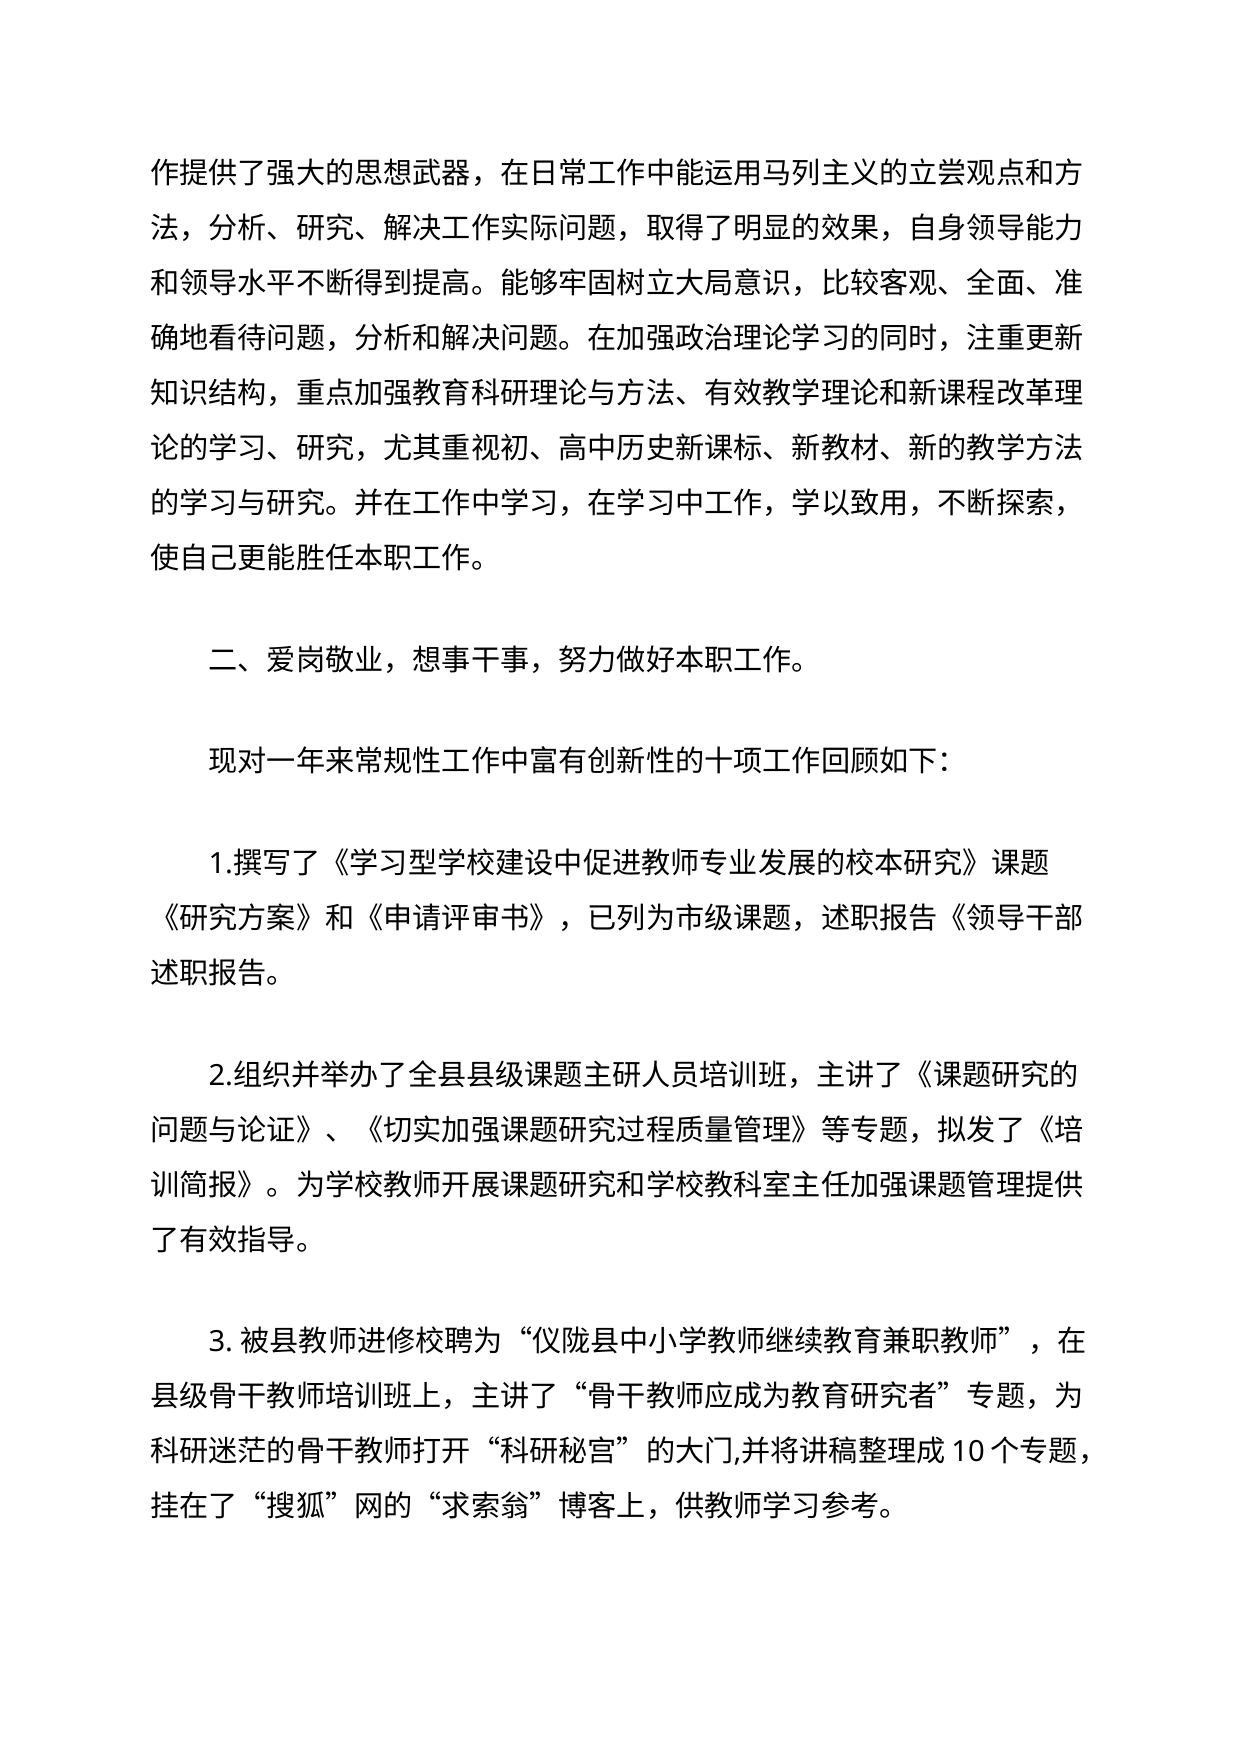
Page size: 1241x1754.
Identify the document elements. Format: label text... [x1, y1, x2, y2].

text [150, 150, 1090, 577]
text 现对一年来常规性工作中富有创新性的十项工作回顾如下： [150, 738, 1090, 780]
text 2.组织并举办了全县县级课题主研人员培训班，主讲了《课题研究的问题与论证》、《切实加强课题研究过程质量管理》等专题，拟发了《培训简报》。为学校教师开展课题研究和学校教科室主任加强课题管理提供了有效指导。 [150, 1051, 1090, 1258]
text 1.撰写了《学习型学校建设中促进教师专业发展的校本研究》课题《研究方案》和《申请评审书》，已列为市级课题，述职报告《领导干部述职报告。 [150, 839, 1090, 992]
text 二、爱岗敬业，想事干事，努力做好本职工作。 [150, 636, 1090, 678]
text 3. 被县教师进修校聘为“仪陇县中小学教师继续教育兼职教师”，在县级骨干教师培训班上，主讲了“骨干教师应成为教育研究者”专题，为科研迷茫的骨干教师打开“科研秘宫”的大门,并将讲稿整理成10个专题，挂在了“搜狐”网的“求索翁”博客上，供教师学习参考。 [150, 1318, 1090, 1525]
